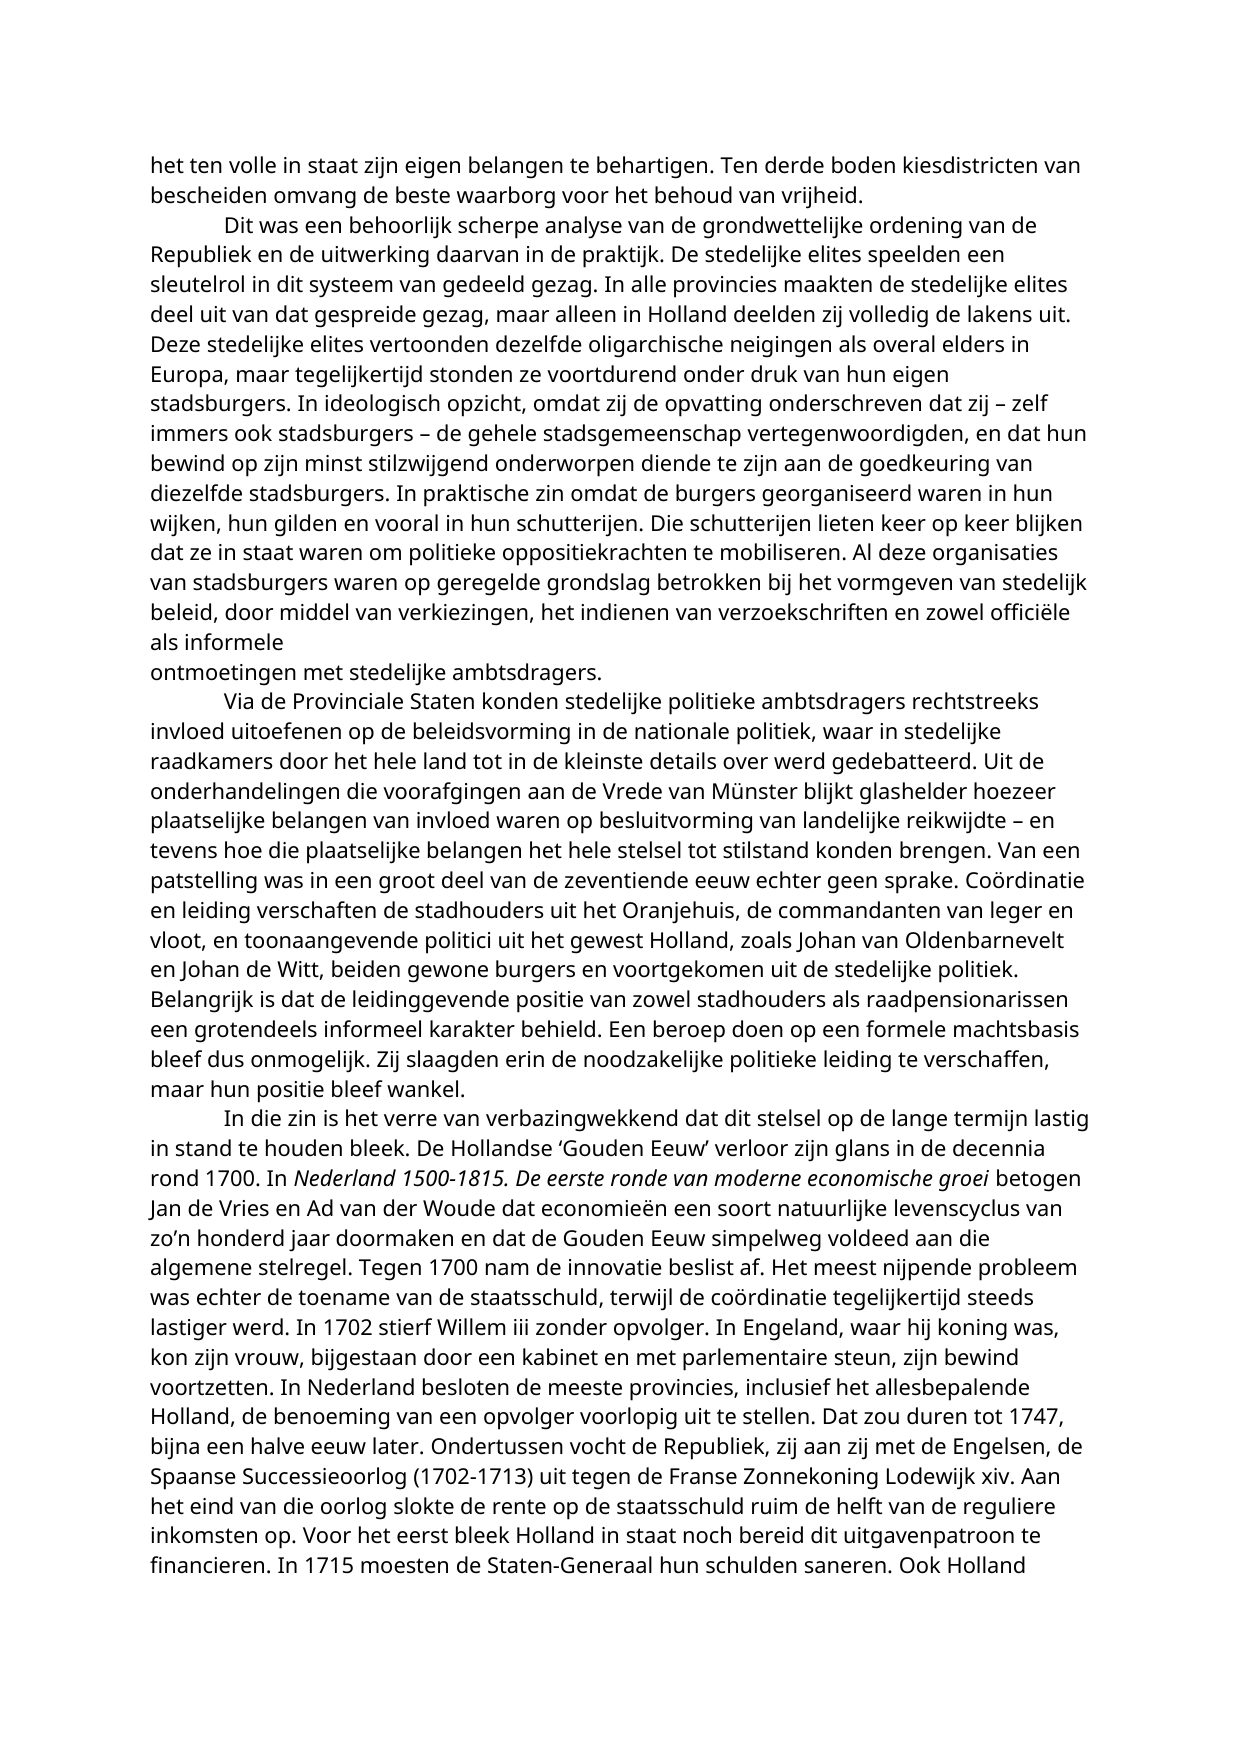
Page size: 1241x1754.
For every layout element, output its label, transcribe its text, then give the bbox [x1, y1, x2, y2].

text Via de Provinciale Staten konden stedelijke politieke ambtsdragers rechtstreeks invloed uitoefenen op de beleidsvorming in de nationale politiek, waar in stedelijke raadkamers door het hele land tot in de kleinste details over werd gedebatteerd. Uit de onderhandelingen die voorafgingen aan de Vrede van Münster blijkt glashelder hoezeer plaatselijke belangen van invloed waren op besluitvorming van landelijke reikwijdte – en tevens hoe die plaatselijke belangen het hele stelsel tot stilstand konden brengen. Van een patstelling was in een groot deel van de zeventiende eeuw echter geen sprake. Coördinatie en leiding verschaften de stadhouders uit het Oranjehuis, de commandanten van leger en vloot, en toonaangevende politici uit het gewest Holland, zoals Johan van Oldenbarnevelt en Johan de Witt, beiden gewone burgers en voortgekomen uit de stedelijke politiek. Belangrijk is dat de leidinggevende positie van zowel stadhouders als raadpensionarissen [150, 686, 1090, 1014]
text Dit was een behoorlijk scherpe analyse van de grondwettelijke ordening van de Republiek en de uitwerking daarvan in de praktijk. De stedelijke elites speelden een sleutelrol in dit systeem van gedeeld gezag. In alle provincies maakten de stedelijke elites deel uit van dat gespreide gezag, maar alleen in Holland deelden zij volledig de lakens uit. Deze stedelijke elites vertoonden dezelfde oligarchische neigingen als overal elders in Europa, maar tegelijkertijd stonden ze voortdurend onder druk van hun eigen stadsburgers. In ideologisch opzicht, omdat zij de opvatting onderschreven dat zij – zelf immers ook stadsburgers – de gehele stadsgemeenschap vertegenwoordigden, en dat hun bewind op zijn minst stilzwijgend onderworpen diende te zijn aan de goedkeuring van diezelfde stadsburgers. In praktische zin omdat de burgers georganiseerd waren in hun wijken, hun gilden en vooral in hun schutterijen. Die schutterijen lieten keer op keer blijken dat ze in staat waren om politieke oppositiekrachten te mobiliseren. Al deze organisaties van stadsburgers waren op geregelde grondslag betrokken bij het vormgeven van stedelijk beleid, door middel van verkiezingen, het indienen van verzoekschriften en zowel officiële als informele [150, 209, 1090, 656]
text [150, 1103, 1090, 1580]
text ontmoetingen met stedelijke ambtsdragers. [150, 656, 1090, 686]
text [150, 150, 1090, 209]
text een grotendeels informeel karakter behield. Een beroep doen op een formele machtsbasis bleef dus onmogelijk. Zij slaagden erin de noodzakelijke politieke leiding te verschaffen, maar hun positie bleef wankel. [150, 1014, 1090, 1103]
